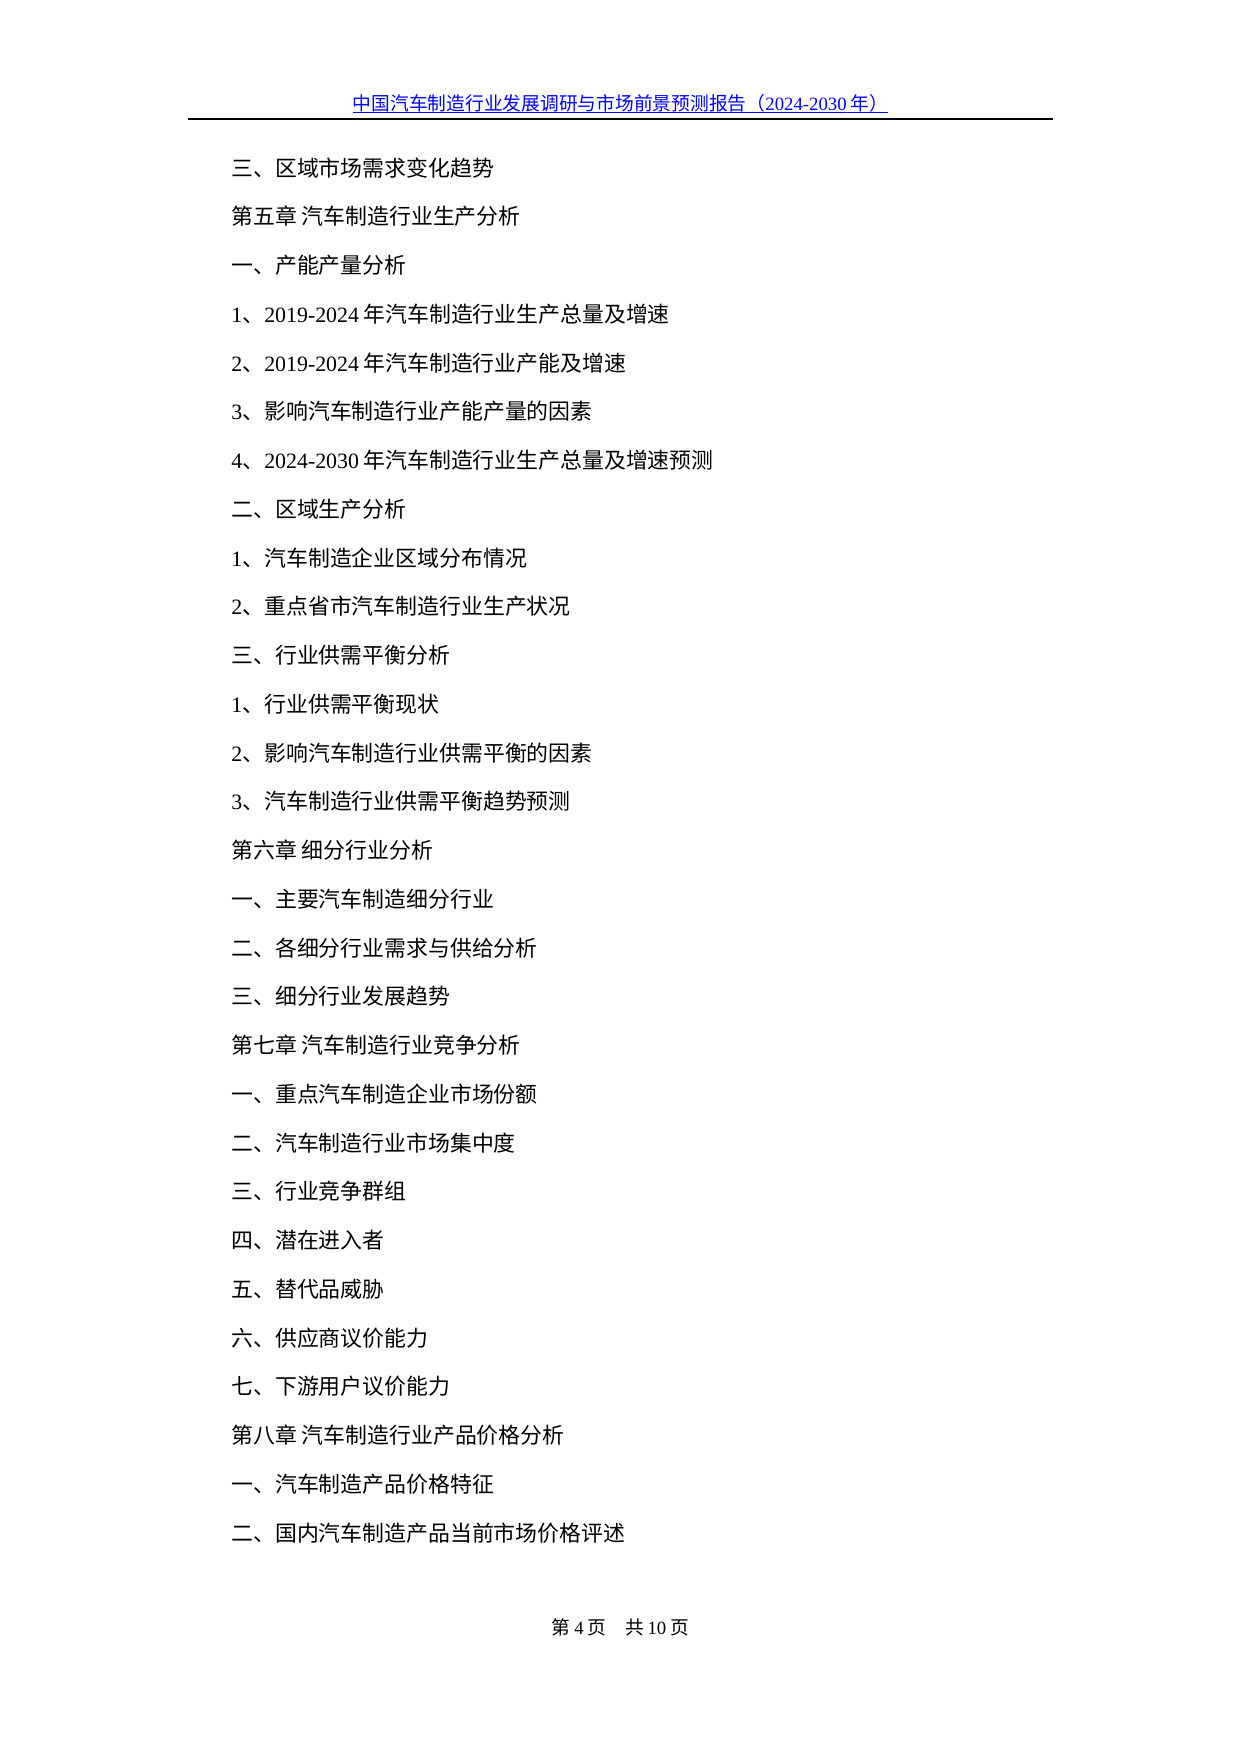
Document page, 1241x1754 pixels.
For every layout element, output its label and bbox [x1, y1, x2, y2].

text [187, 150, 1053, 1548]
